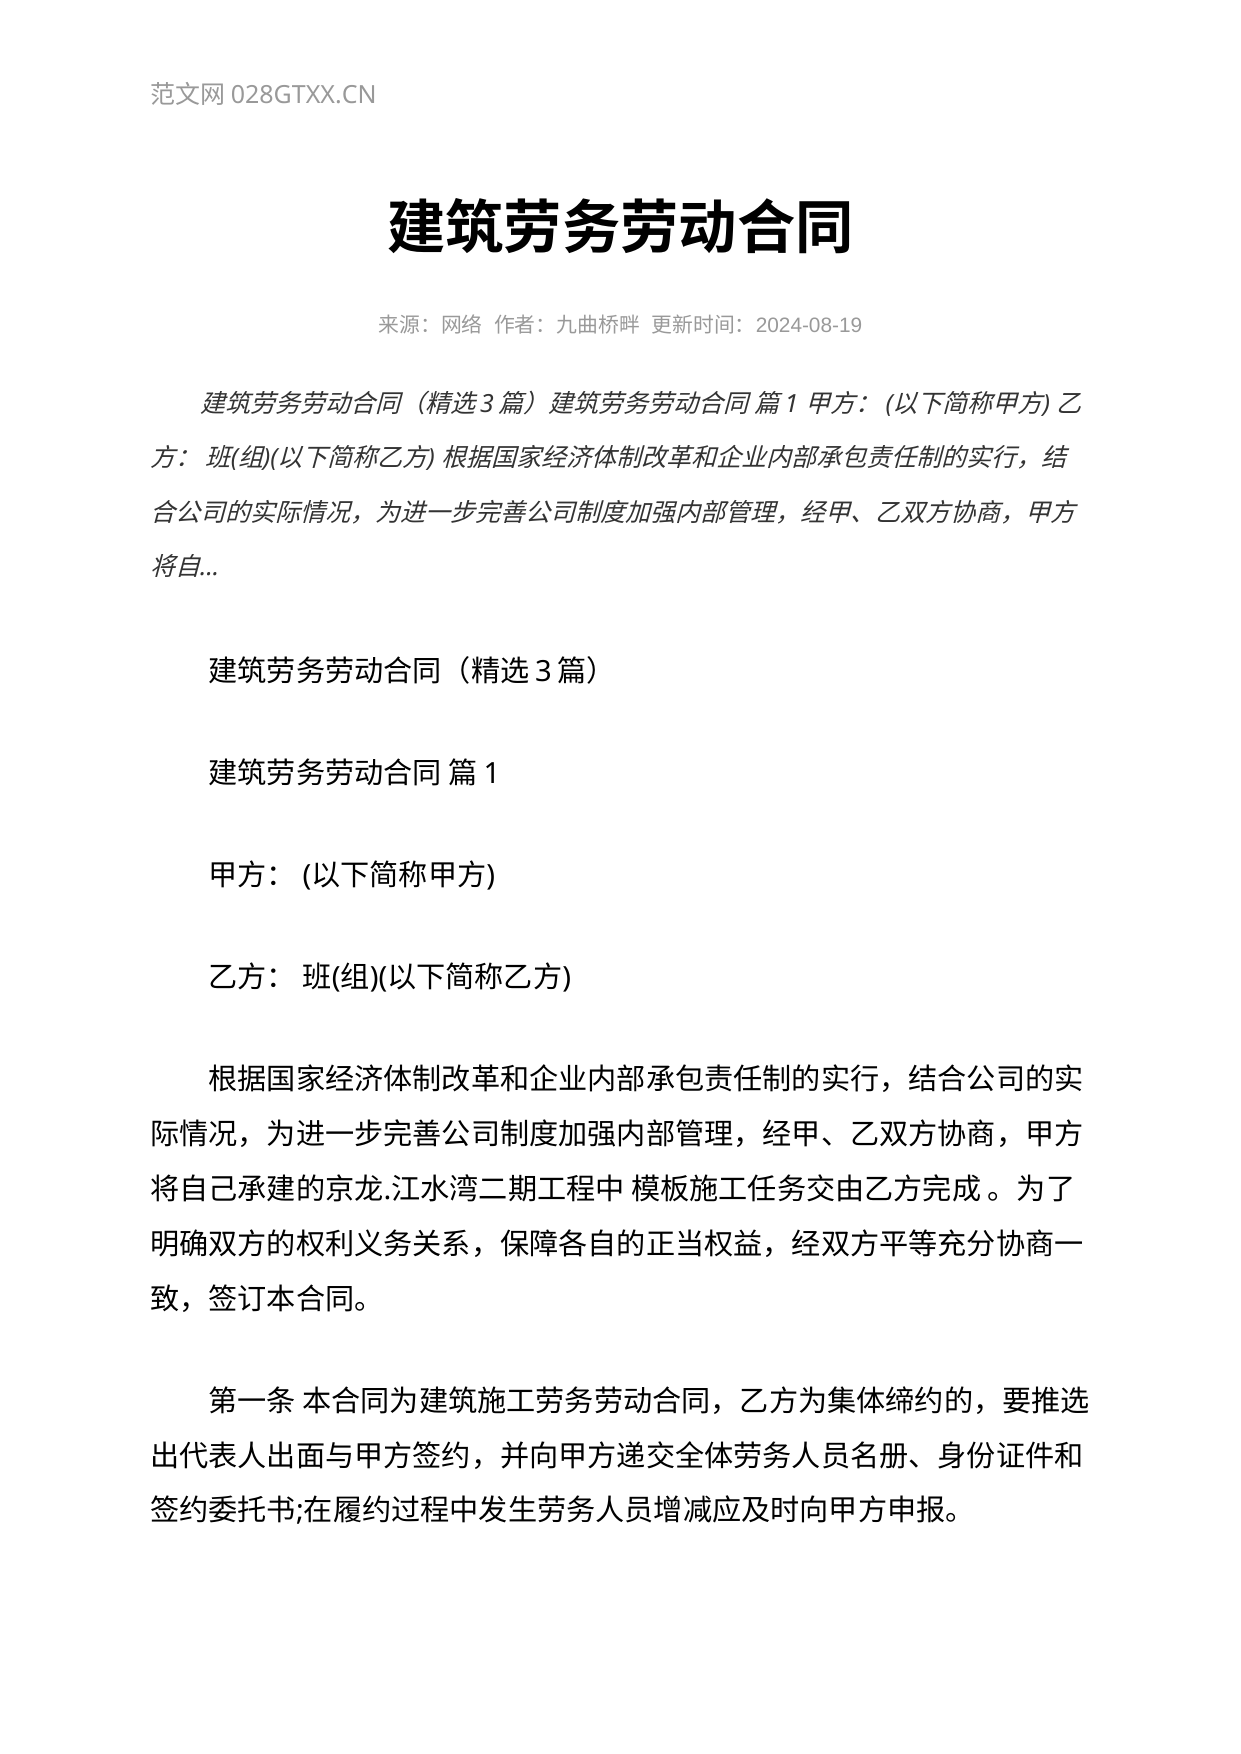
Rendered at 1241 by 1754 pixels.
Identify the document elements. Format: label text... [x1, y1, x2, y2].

text 建筑劳务劳动合同（精选3篇） [150, 648, 1090, 690]
text 建筑劳务劳动合同（精选3篇）建筑劳务劳动合同 篇1 甲方： (以下简称甲方) 乙方： 班(组)(以下简称乙方) 根据国家经济体制改革和企业内部承包责任制的实行，结合公司的实际情况，为进一步完善公司制度加强内部管理，经甲、乙双方协商，甲方将自... [150, 383, 1090, 583]
text 乙方： 班(组)(以下简称乙方) [150, 954, 1090, 996]
text 甲方： (以下简称甲方) [150, 852, 1090, 894]
text 第一条 本合同为建筑施工劳务劳动合同，乙方为集体缔约的，要推选出代表人出面与甲方签约，并向甲方递交全体劳务人员名册、身份证件和签约委托书;在履约过程中发生劳务人员增减应及时向甲方申报。 [150, 1377, 1090, 1529]
text 来源：网络 作者：九曲桥畔 更新时间：2024-08-19 [150, 313, 1090, 337]
text 建筑劳务劳动合同 篇1 [150, 750, 1090, 792]
subtitle 建筑劳务劳动合同 [150, 181, 1090, 266]
text 根据国家经济体制改革和企业内部承包责任制的实行，结合公司的实际情况，为进一步完善公司制度加强内部管理，经甲、乙双方协商，甲方将自己承建的京龙.江水湾二期工程中 模板施工任务交由乙方完成 。为了明确双方的权利义务关系，保障各自的正当权益，经双方平等充分协商一致，签订本合同。 [150, 1056, 1090, 1318]
